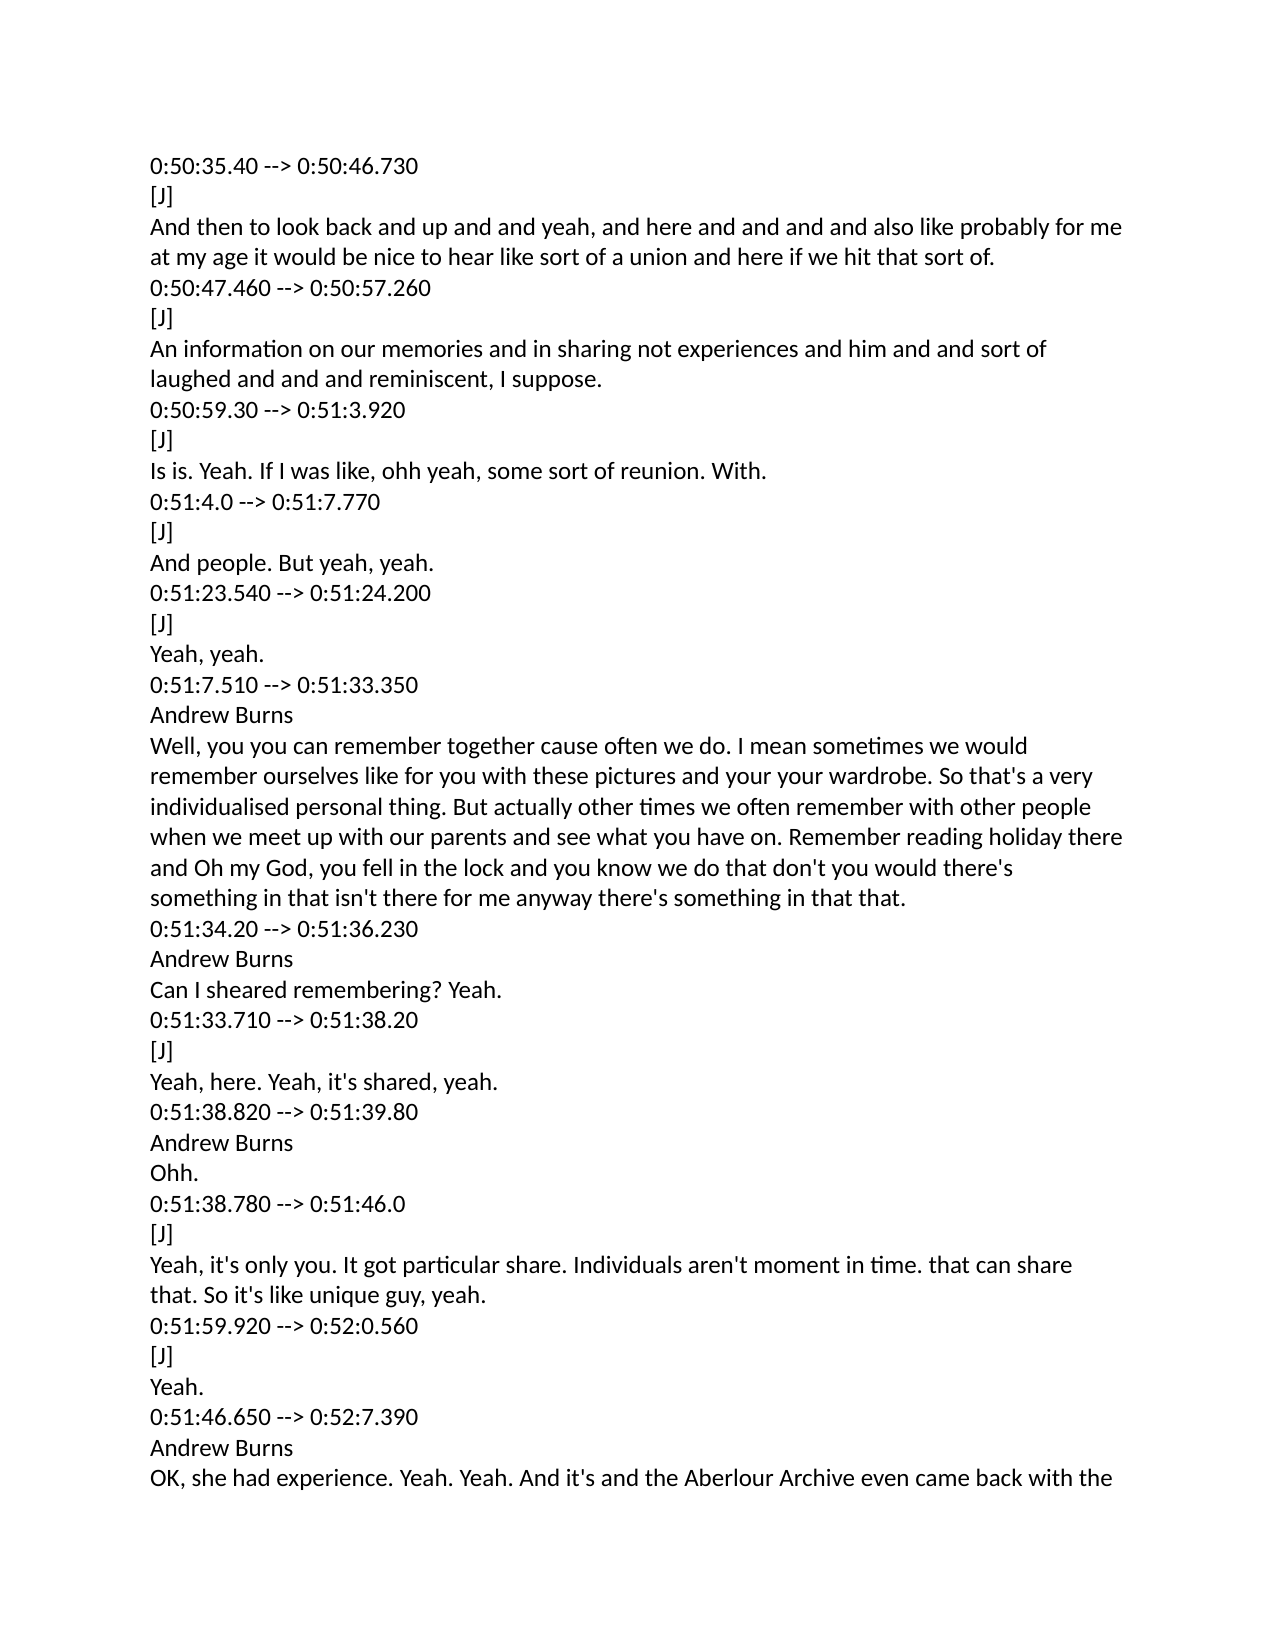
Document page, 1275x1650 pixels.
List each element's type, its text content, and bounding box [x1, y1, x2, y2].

text 0:50:59.30 --> 0:51:3.920 [J] Is is. Yeah. If I was like, ohh yeah, some sort of reunion. With. [150, 394, 1125, 486]
text 0:51:59.920 --> 0:52:0.560 [J] Yeah. [150, 1310, 1125, 1401]
text 0:51:38.820 --> 0:51:39.80 Andrew Burns Ohh. [150, 1096, 1125, 1188]
text 0:51:4.0 --> 0:51:7.770 [J] And people. But yeah, yeah. [150, 486, 1125, 577]
text 0:50:47.460 --> 0:50:57.260 [J] An information on our memories and in sharing not experiences and him and and sort of laughed and and and reminiscent, I suppose. [150, 272, 1125, 394]
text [150, 1401, 1125, 1493]
text 0:51:33.710 --> 0:51:38.20 [J] Yeah, here. Yeah, it's shared, yeah. [150, 1004, 1125, 1096]
text 0:51:38.780 --> 0:51:46.0 [J] Yeah, it's only you. It got particular share. Individuals aren't moment in time. that can share that. So it's like unique guy, yeah. [150, 1188, 1125, 1310]
text 0:51:34.20 --> 0:51:36.230 Andrew Burns Can I sheared remembering? Yeah. [150, 913, 1125, 1004]
text 0:51:23.540 --> 0:51:24.200 [J] Yeah, yeah. [150, 577, 1125, 669]
text 0:50:35.40 --> 0:50:46.730 [J] And then to look back and up and and yeah, and here and and and and also like probably for me at my age it would be nice to hear like sort of a union and here if we hit that sort of. [150, 150, 1125, 272]
text 0:51:7.510 --> 0:51:33.350 Andrew Burns Well, you you can remember together cause often we do. I mean sometimes we would remember ourselves like for you with these pictures and your your wardrobe. So that's a very individualised personal thing. But actually other times we often remember with other people when we meet up with our parents and see what you have on. Remember reading holiday there and Oh my God, you fell in the lock and you know we do that don't you would there's something in that isn't there for me anyway there's something in that that. [150, 669, 1125, 913]
